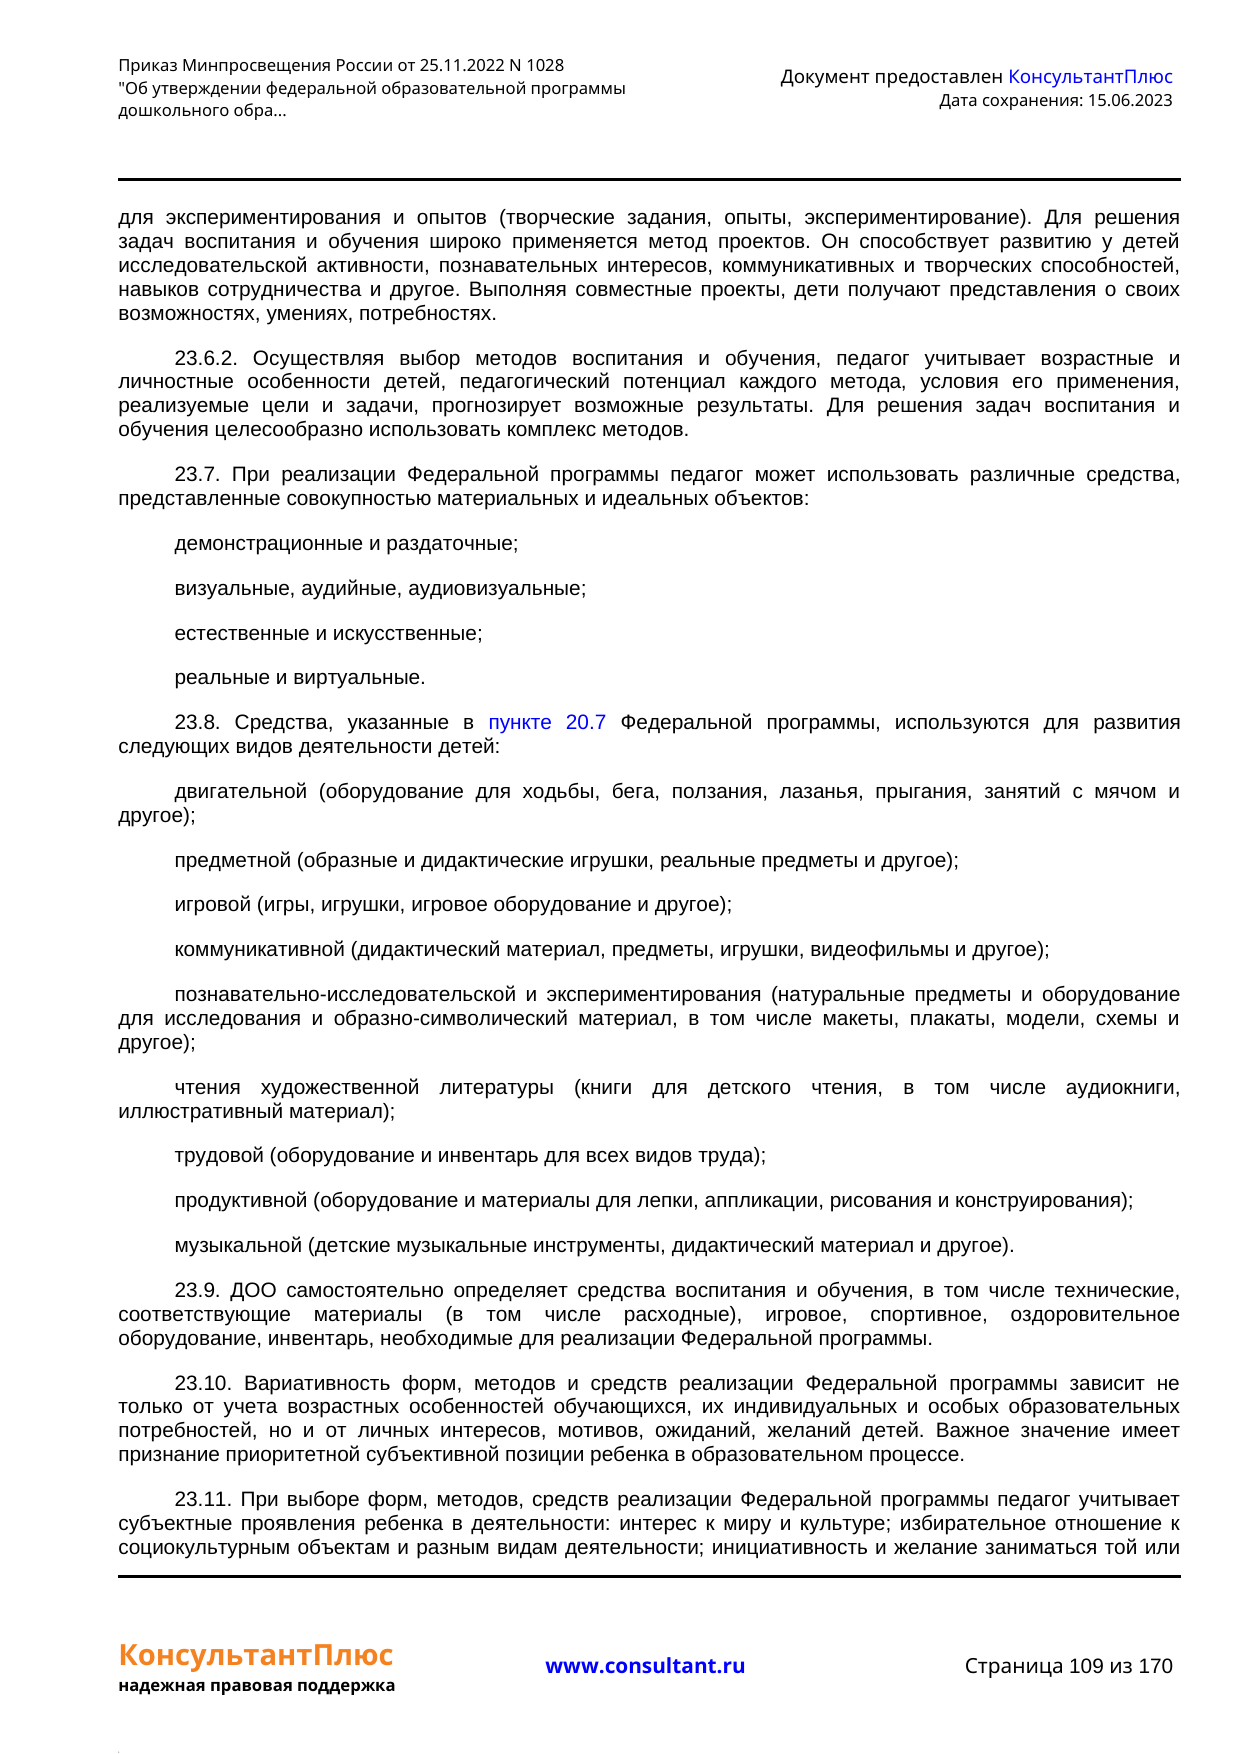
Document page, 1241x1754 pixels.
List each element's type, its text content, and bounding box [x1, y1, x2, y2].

text коммуникативной (дидактический материал, предметы, игрушки, видеофильмы и другое); [118, 937, 1181, 961]
text предметной (образные и дидактические игрушки, реальные предметы и другое); [118, 847, 1181, 871]
text визуальные, аудийные, аудиовизуальные; [118, 576, 1181, 599]
text 23.6.2. Осуществляя выбор методов воспитания и обучения, педагог учитывает возрастные и личностные особенности детей, педагогический потенциал каждого метода, условия его применения, реализуемые цели и задачи, прогнозирует возможные результаты. Для решения задач воспитания и обучения целесообразно использовать комплекс методов. [118, 345, 1181, 441]
text двигательной (оборудование для ходьбы, бега, ползания, лазанья, прыгания, занятий с мячом и другое); [118, 779, 1181, 827]
text трудовой (оборудование и инвентарь для всех видов труда); [118, 1143, 1181, 1167]
text 23.8. Средства, указанные в пункте 20.7 Федеральной программы, используются для развития следующих видов деятельности детей: [118, 710, 1181, 758]
text продуктивной (оборудование и материалы для лепки, аппликации, рисования и конструирования); [118, 1188, 1181, 1212]
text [118, 1487, 1181, 1559]
text 23.9. ДОО самостоятельно определяет средства воспитания и обучения, в том числе технические, соответствующие материалы (в том числе расходные), игровое, спортивное, оздоровительное оборудование, инвентарь, необходимые для реализации Федеральной программы. [118, 1278, 1181, 1349]
text 23.10. Вариативность форм, методов и средств реализации Федеральной программы зависит не только от учета возрастных особенностей обучающихся, их индивидуальных и особых образовательных потребностей, но и от личных интересов, мотивов, ожиданий, желаний детей. Важное значение имеет признание приоритетной субъективной позиции ребенка в образовательном процессе. [118, 1370, 1181, 1466]
text естественные и искусственные; [118, 620, 1181, 644]
text познавательно-исследовательской и экспериментирования (натуральные предметы и оборудование для исследования и образно-символический материал, в том числе макеты, плакаты, модели, схемы и другое); [118, 982, 1181, 1054]
text реальные и виртуальные. [118, 665, 1181, 689]
text демонстрационные и раздаточные; [118, 531, 1181, 555]
text чтения художественной литературы (книги для детского чтения, в том числе аудиокниги, иллюстративный материал); [118, 1074, 1181, 1122]
text 23.7. При реализации Федеральной программы педагог может использовать различные средства, представленные совокупностью материальных и идеальных объектов: [118, 462, 1181, 510]
text игровой (игры, игрушки, игровое оборудование и другое); [118, 892, 1181, 916]
text музыкальной (детские музыкальные инструменты, дидактический материал и другое). [118, 1233, 1181, 1257]
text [118, 205, 1181, 324]
